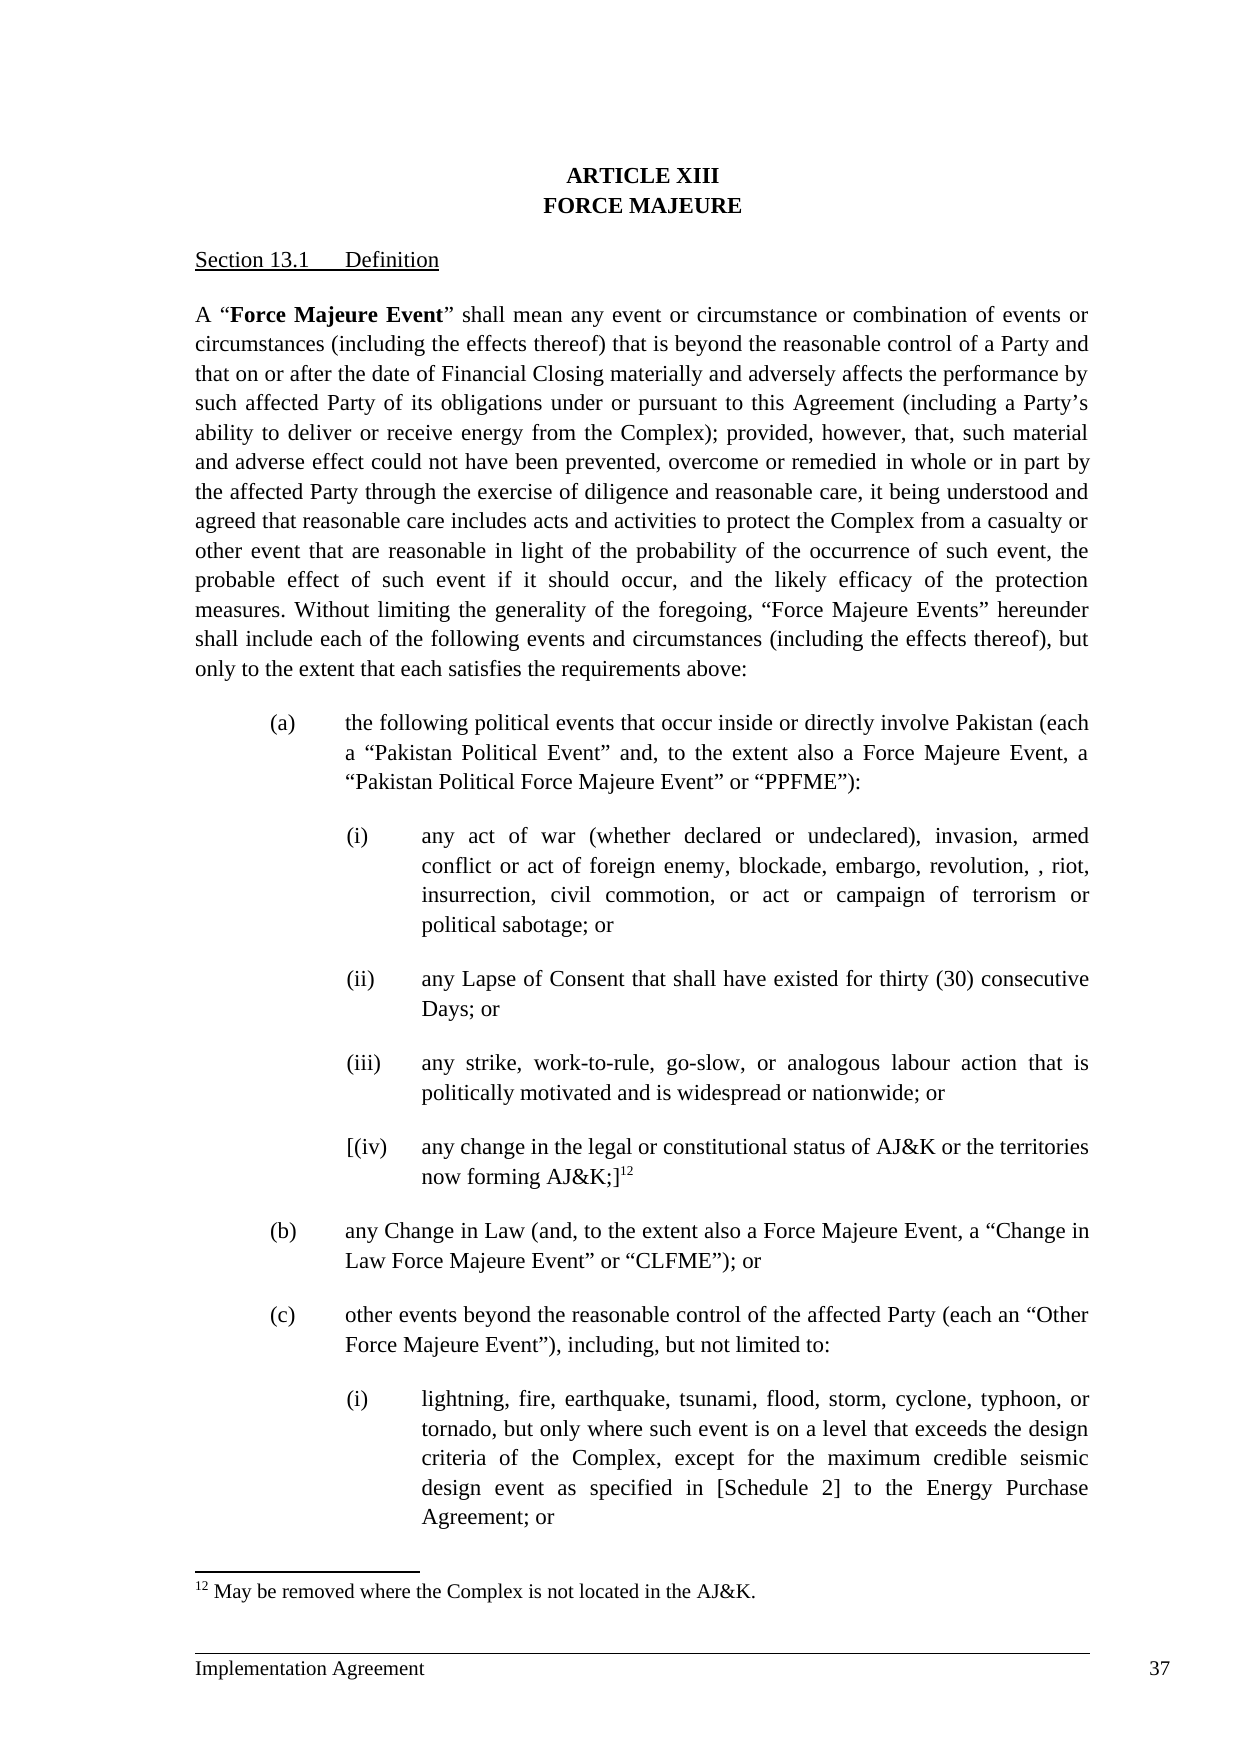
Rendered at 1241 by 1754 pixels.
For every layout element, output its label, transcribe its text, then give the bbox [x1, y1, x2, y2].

text [(iv) any change in the legal or constitutional status of AJ&K or the territories now forming AJ&K;] [346, 1133, 1090, 1189]
subtitle Section 13.1 Definition [195, 246, 1090, 273]
text A “Force Majeure Event” shall mean any event or circumstance or combination of events or circumstances (including the effects thereof) that is beyond the reasonable control of a Party and that on or after the date of Financial Closing materially and adversely affects the performance by such affected Party of its obligations under or pursuant to this Agreement (including a Party’s ability to deliver or receive energy from the Complex); provided, however, that, such material and adverse effect could not have been prevented, overcome or remedied in whole or in part by the affected Party through the exercise of diligence and reasonable care, it being understood and agreed that reasonable care includes acts and activities to protect the Complex from a casualty or other event that are reasonable in light of the probability of the occurrence of such event, the probable effect of such event if it should occur, and the likely efficacy of the protection measures. Without limiting the generality of the foregoing, “Force Majeure Events” hereunder shall include each of the following events and circumstances (including the effects thereof), but only to the extent that each satisfies the requirements above: [195, 301, 1090, 681]
subtitle FORCE MAJEURE [195, 162, 1090, 218]
text (a) the following political events that occur inside or directly involve Pakistan (each a “Pakistan Political Event” and, to the extent also a Force Majeure Event, a “Pakistan Political Force Majeure Event” or “PPFME”): [270, 709, 1090, 794]
text (c) other events beyond the reasonable control of the affected Party (each an “Other Force Majeure Event”), including, but not limited to: [270, 1301, 1090, 1357]
text (i) any act of war (whether declared or undeclared), invasion, armed conflict or act of foreign enemy, blockade, embargo, revolution, , riot, insurrection, civil commotion, or act or campaign of terrorism or political sabotage; or [346, 823, 1090, 937]
text (ii) any Lapse of Consent that shall have existed for thirty (30) consecutive Days; or [346, 966, 1090, 1021]
text (i) lightning, fire, earthquake, tsunami, flood, storm, cyclone, typhoon, or tornado, but only where such event is on a level that exceeds the design criteria of the Complex, except for the maximum credible seismic design event as specified in [Schedule 2] to the Energy Purchase Agreement; or [346, 1385, 1090, 1529]
text (iii) any strike, work-to-rule, go-slow, or analogous labour action that is politically motivated and is widespread or nationwide; or [346, 1049, 1090, 1105]
text (b) any Change in Law (and, to the extent also a Force Majeure Event, a “Change in Law Force Majeure Event” or “CLFME”); or [270, 1217, 1090, 1273]
